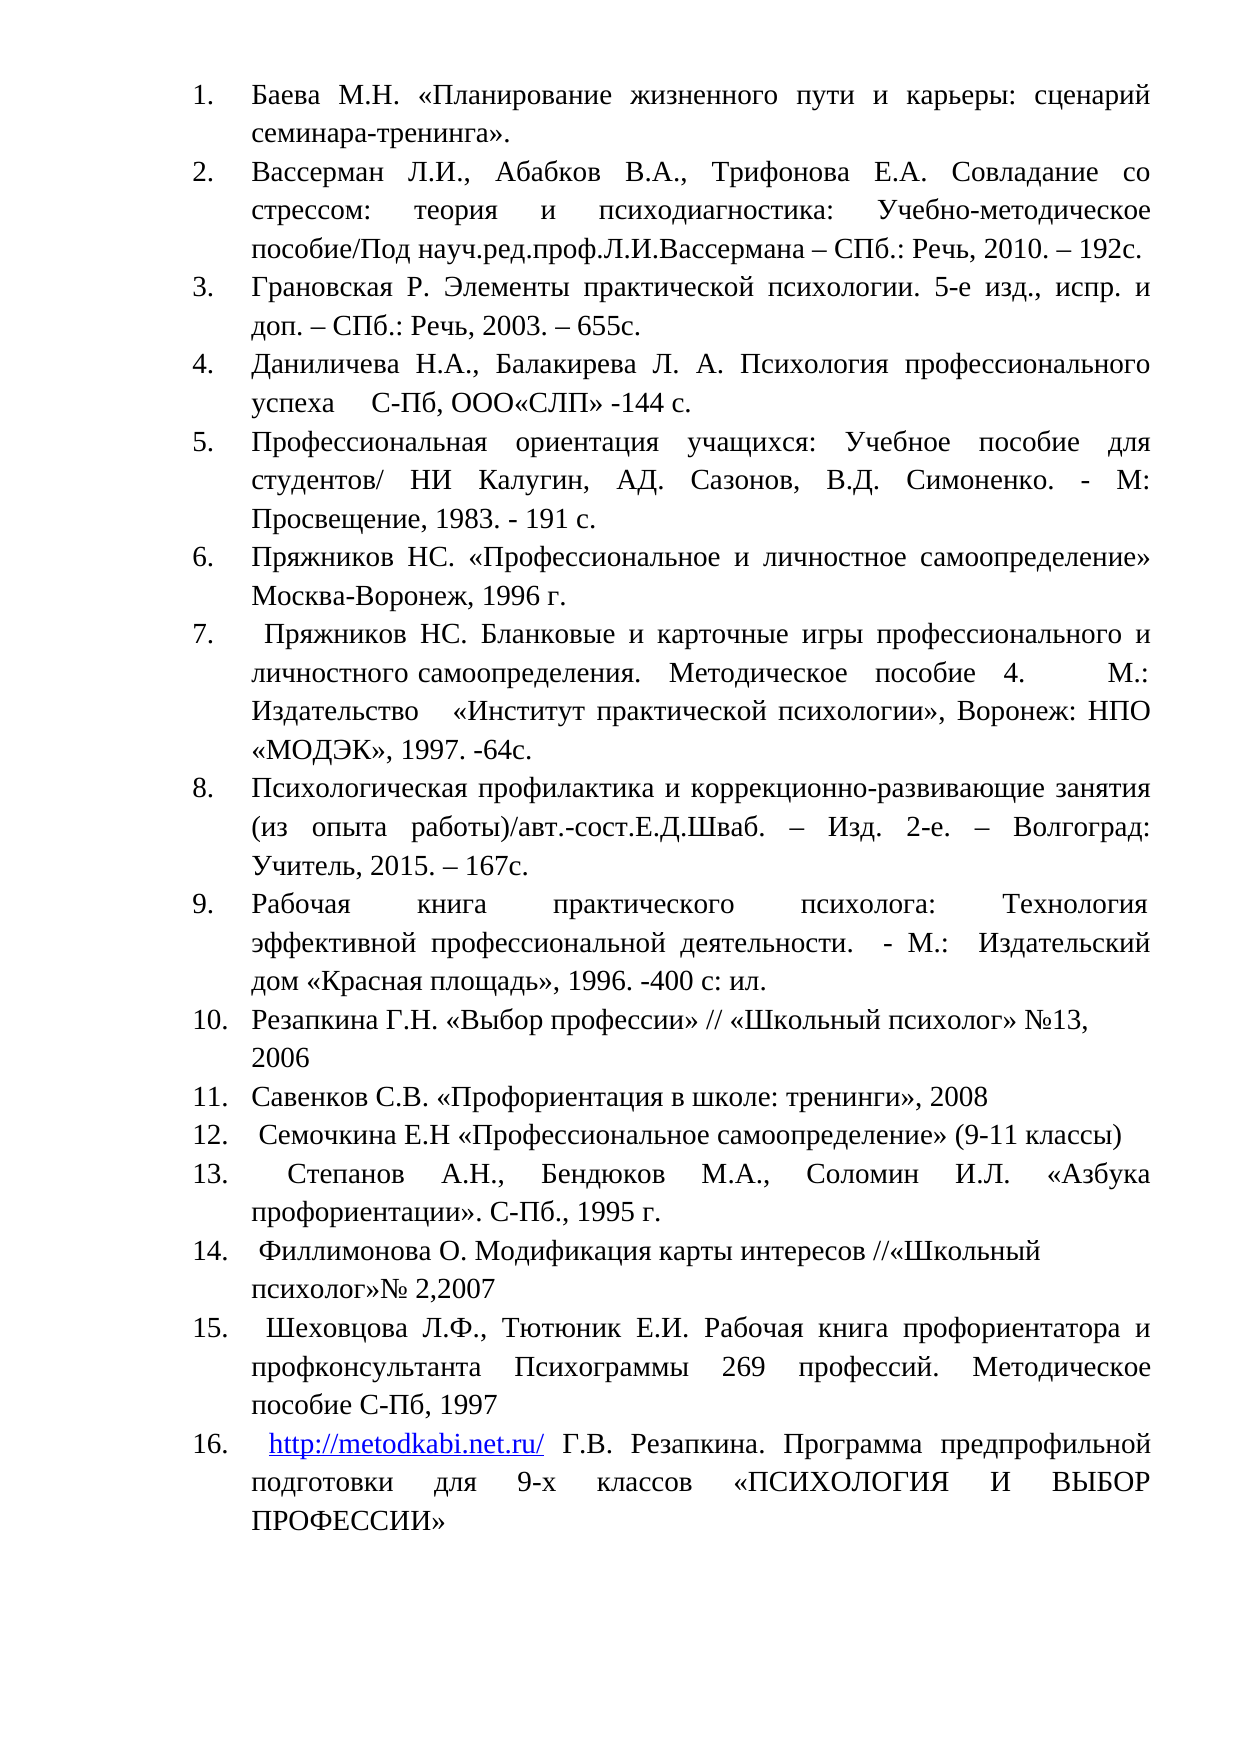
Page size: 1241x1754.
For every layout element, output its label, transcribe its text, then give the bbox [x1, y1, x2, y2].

list Баева М.Н. «Планирование жизненного пути и карьеры: сценарий семинара-тренинга». [192, 77, 1152, 149]
list Даниличева Н.А., Балакирева Л. А. Психология профессионального успеха С-Пб, ООО«СЛП» -144 с. [192, 347, 1152, 419]
list Вассерман Л.И., Абабков В.А., Трифонова Е.А. Совладание со стрессом: теория и психодиагностика: Учебно-методическое пособие/Под науч.ред.проф.Л.И.Вассермана – СПб.: Речь, 2010. – 192с. [192, 154, 1152, 264]
list Грановская Р. Элементы практической психологии. 5-е изд., испр. и доп. – СПб.: Речь, 2003. – 655с. [192, 269, 1152, 342]
list Степанов А.Н., Бендюков М.А., Соломин И.Л. «Азбука профориентации». С-Пб., . [192, 1156, 1152, 1228]
list Рабочая книга практического психолога: Технология эффективной профессиональной деятельности. - М.: Издательский дом «Красная площадь», 1996. -400 с: ил. [192, 886, 1152, 997]
list Филлимонова О. Модификация карты интересов //«Школьный психолог»№ 2,2007 [192, 1233, 1152, 1305]
list Резапкина Г.Н. «Выбор профессии» // «Школьный психолог» №13, 2006 [192, 1002, 1152, 1074]
list Семочкина Е.Н «Профессиональное самоопределение» (9-11 классы) [192, 1117, 1152, 1151]
list Пряжников НС. Бланковые и карточные игры профессионального и личностного самоопределения. Методическое пособие 4. М.: Издательство «Институт практической психологии», Воронеж: НПО «МОДЭК», 1997. -64с. [192, 616, 1152, 766]
list Профессиональная ориентация учащихся: Учебное пособие для студентов/ НИ Калугин, АД. Сазонов, В.Д. Симоненко. - М: Просвещение, 1983. - 191 с. [192, 424, 1152, 534]
list Савенков С.В. «Профориентация в школе: тренинги», 2008 [192, 1079, 1152, 1112]
list Пряжников НС. «Профессиональное и личностное самоопределение» Москва-Воронеж, . [192, 539, 1152, 611]
list http://metodkabi.net.ru/ Г.В. Резапкина. Программа предпрофильной подготовки для 9-х классов «ПСИХОЛОГИЯ И ВЫБОР ПРОФЕССИИ» [192, 1426, 1152, 1536]
list Психологическая профилактика и коррекционно-развивающие занятия (из опыта работы)/авт.-сост.Е.Д.Шваб. – Изд. 2-е. – Волгоград: Учитель, 2015. – 167с. [192, 771, 1152, 881]
list Шеховцова Л.Ф., Тютюник Е.И. Рабочая книга профориентатора и профконсультанта Психограммы 269 профессий. Методическое пособие С-Пб, 1997 [192, 1310, 1152, 1421]
